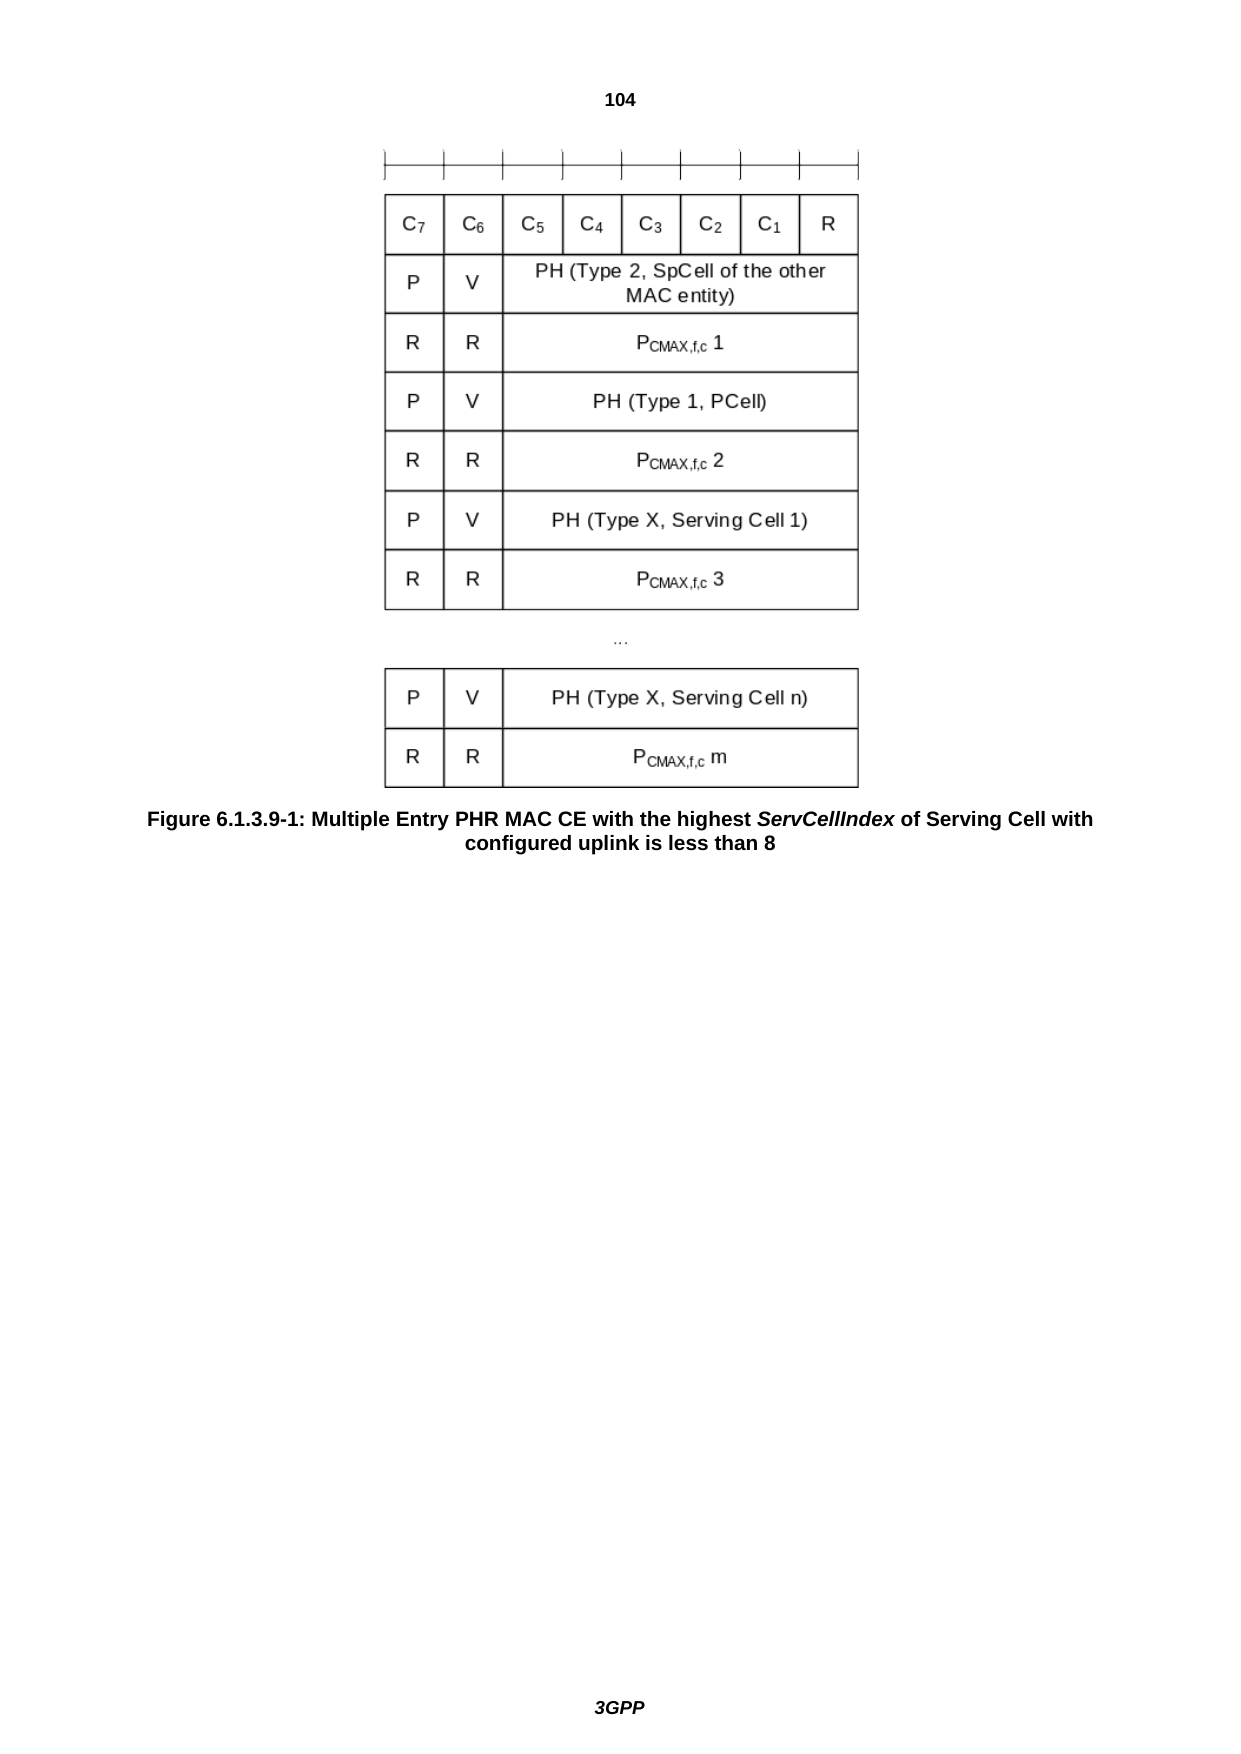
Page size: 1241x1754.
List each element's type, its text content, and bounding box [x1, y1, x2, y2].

text Figure 6.1.3.9-1: Multiple Entry PHR MAC CE with the highest ServCellIndex of Serving Cell with configured uplink is less than 8 [118, 807, 1122, 854]
